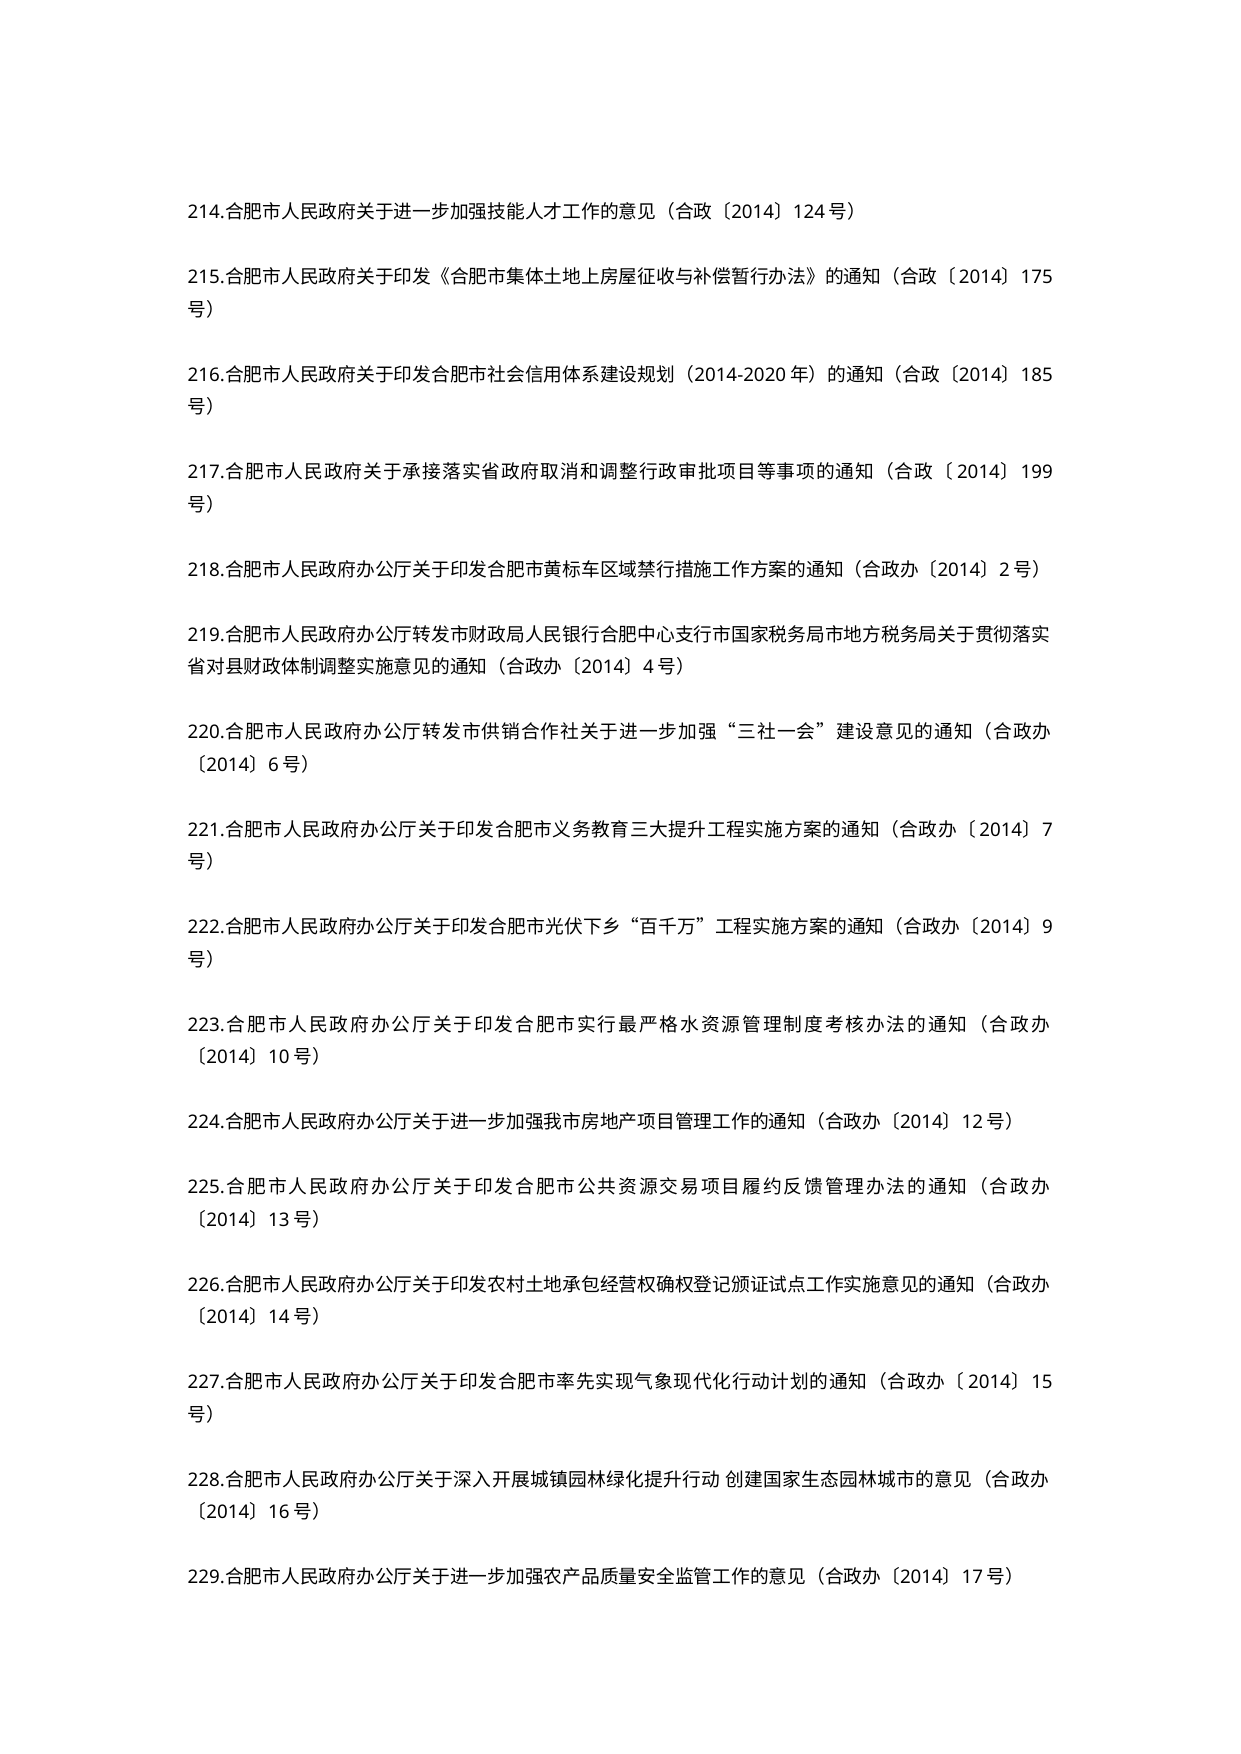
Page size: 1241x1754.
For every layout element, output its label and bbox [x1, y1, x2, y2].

text [187, 162, 1053, 1592]
